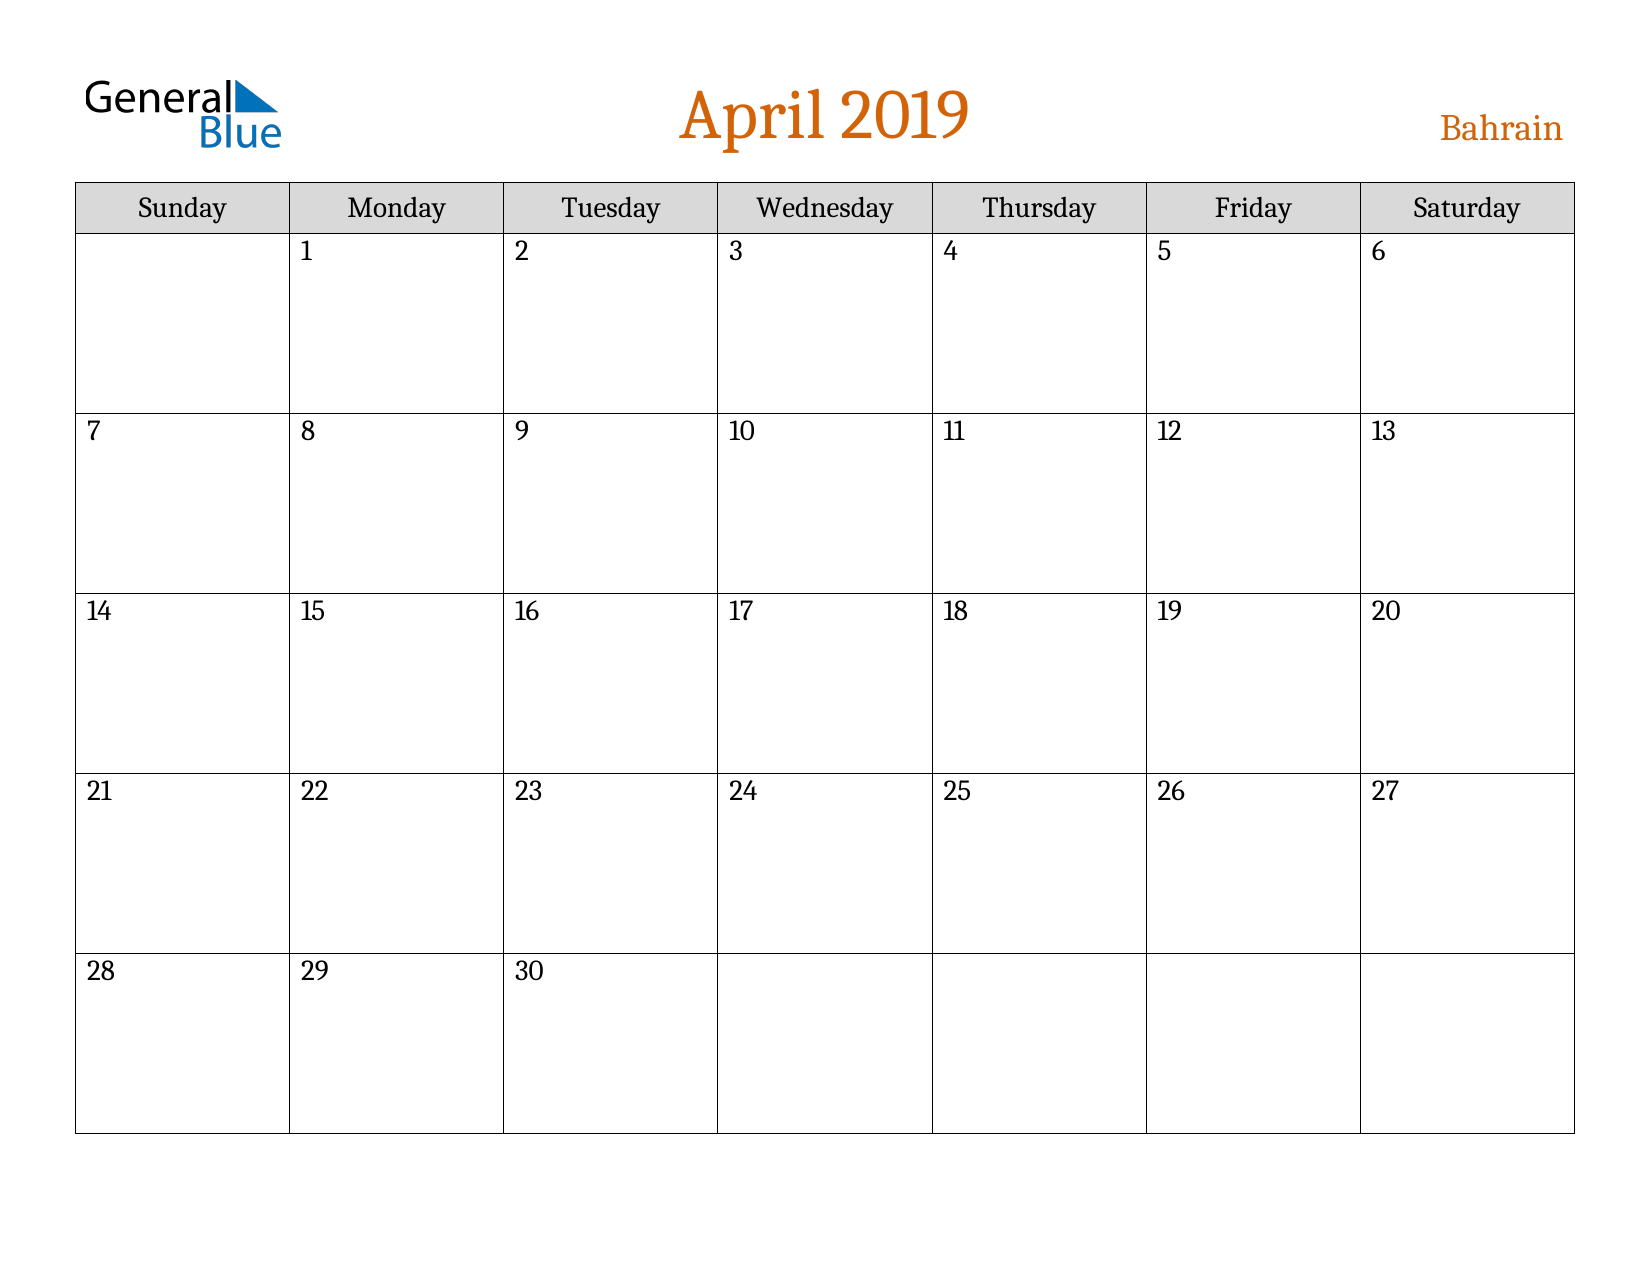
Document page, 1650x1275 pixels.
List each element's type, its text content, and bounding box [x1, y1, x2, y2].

table_cell [1361, 990, 1574, 1133]
table_cell [933, 450, 1146, 593]
table_header Bahrain [1146, 75, 1574, 182]
table_cell 5 [1147, 234, 1360, 270]
table_cell [290, 990, 503, 1133]
table_cell 8 [290, 414, 503, 450]
table_cell [290, 270, 503, 413]
table_cell 23 [504, 774, 717, 810]
table_cell 25 [933, 774, 1146, 810]
table_cell Saturday [1361, 183, 1574, 233]
table_cell 12 [1147, 414, 1360, 450]
table_cell 18 [933, 594, 1146, 630]
table_cell [504, 630, 717, 773]
table_cell 3 [718, 234, 932, 270]
table_cell [290, 450, 503, 593]
table_cell [718, 810, 932, 953]
table_cell Monday [290, 183, 503, 233]
table_cell [290, 810, 503, 953]
table_cell [504, 990, 717, 1133]
table_cell [76, 270, 289, 413]
table_cell [1361, 270, 1574, 413]
table_cell 4 [933, 234, 1146, 270]
table_cell [933, 630, 1146, 773]
table_cell 7 [76, 414, 289, 450]
table_cell 24 [718, 774, 932, 810]
table_cell 29 [290, 954, 503, 990]
table_header April 2019 [504, 75, 1146, 182]
table_cell 11 [933, 414, 1146, 450]
table_cell [1361, 954, 1574, 990]
picture [86, 80, 281, 148]
table_cell [1361, 450, 1574, 593]
table_cell [76, 234, 289, 270]
table_cell 16 [504, 594, 717, 630]
table_cell 27 [1361, 774, 1574, 810]
table_header [76, 75, 503, 182]
table_cell [1361, 810, 1574, 953]
table_cell 2 [504, 234, 717, 270]
table_cell [1147, 630, 1360, 773]
table_cell [718, 630, 932, 773]
table_cell [718, 450, 932, 593]
table_cell 17 [718, 594, 932, 630]
table_cell 14 [76, 594, 289, 630]
table_cell 20 [1361, 594, 1574, 630]
table_cell [76, 810, 289, 953]
table_cell [1147, 450, 1360, 593]
table_cell [504, 270, 717, 413]
table_cell 6 [1361, 234, 1574, 270]
table_cell Thursday [933, 183, 1146, 233]
table_cell [76, 450, 289, 593]
table_cell [1147, 990, 1360, 1133]
table_cell [933, 990, 1146, 1133]
table_cell Sunday [76, 183, 289, 233]
table_cell 1 [290, 234, 503, 270]
table_cell [718, 954, 932, 990]
table_cell [1361, 630, 1574, 773]
table_cell 28 [76, 954, 289, 990]
table_cell 21 [76, 774, 289, 810]
table_cell [933, 270, 1146, 413]
table_cell Friday [1147, 183, 1360, 233]
table_cell [290, 630, 503, 773]
table_cell 22 [290, 774, 503, 810]
table_cell [1147, 270, 1360, 413]
table_cell 13 [1361, 414, 1574, 450]
table_cell [1147, 810, 1360, 953]
table_cell [76, 630, 289, 773]
table_cell [718, 990, 932, 1133]
table_cell 15 [290, 594, 503, 630]
table_cell [504, 810, 717, 953]
table_cell [933, 954, 1146, 990]
table_cell [933, 810, 1146, 953]
table_cell [718, 270, 932, 413]
table_cell 10 [718, 414, 932, 450]
table_cell 30 [504, 954, 717, 990]
table_cell [504, 450, 717, 593]
table_cell 9 [504, 414, 717, 450]
table_cell [76, 990, 289, 1133]
table_cell Tuesday [504, 183, 717, 233]
table_cell [1147, 954, 1360, 990]
table_cell 19 [1147, 594, 1360, 630]
table_cell 26 [1147, 774, 1360, 810]
table_cell Wednesday [718, 183, 932, 233]
